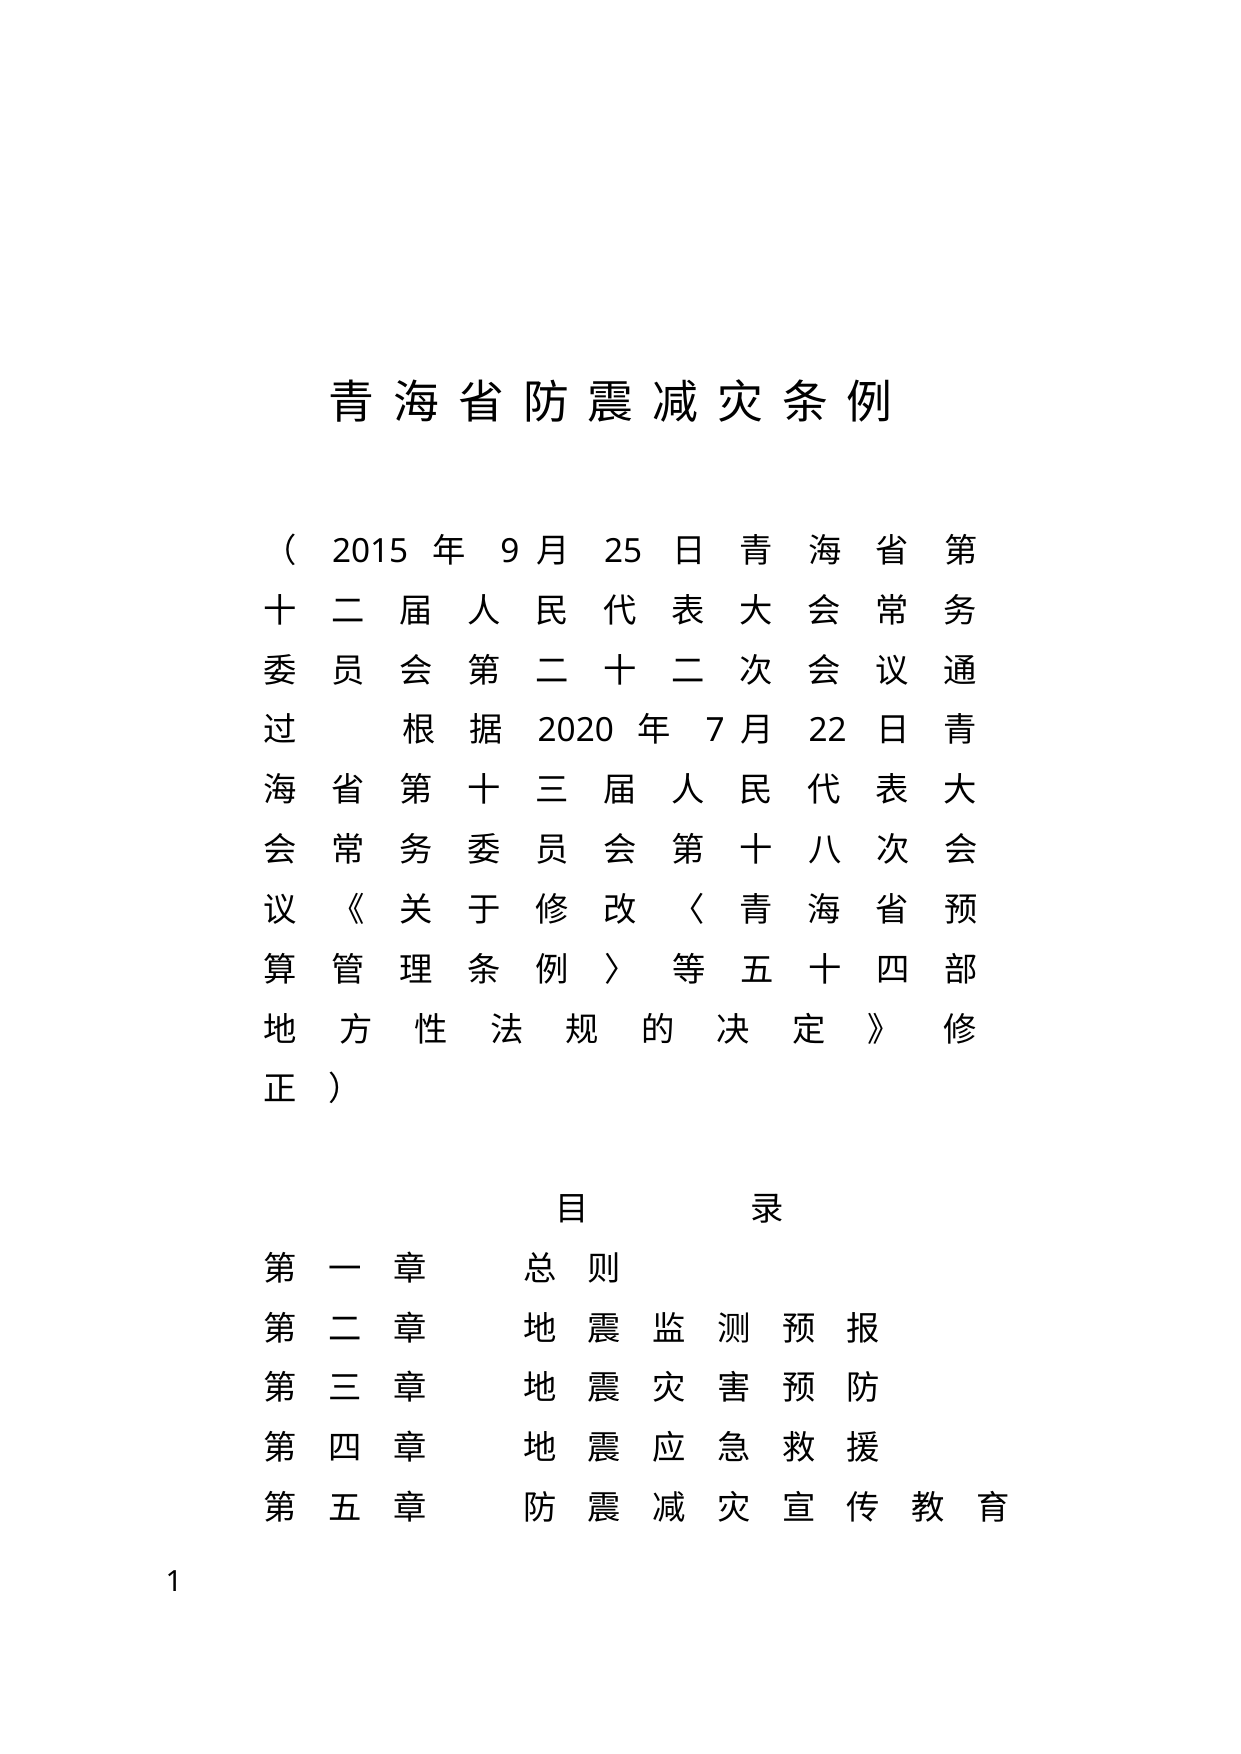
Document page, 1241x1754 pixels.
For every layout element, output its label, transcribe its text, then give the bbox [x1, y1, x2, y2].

text （2015年9月25日青海省第十二届人民代表大会常务委员会第二十二次会议通过 根据2020年7月22日青海省第十三届人民代表大会常务委员会第十八次会议《关于修改〈青海省预算管理条例〉等五十四部地方性法规的决定》修正） [232, 518, 1009, 1116]
text 第四章 地震应急救援 [232, 1415, 1074, 1475]
text 第三章 地震灾害预防 [232, 1355, 1074, 1415]
text 青海省防震减灾条例 [167, 339, 1074, 458]
text 第五章 防震减灾宣传教育 [232, 1475, 1074, 1535]
text 目 录 [167, 1176, 1074, 1236]
text 第二章 地震监测预报 [232, 1296, 1074, 1355]
text 第一章 总则 [232, 1236, 1074, 1296]
